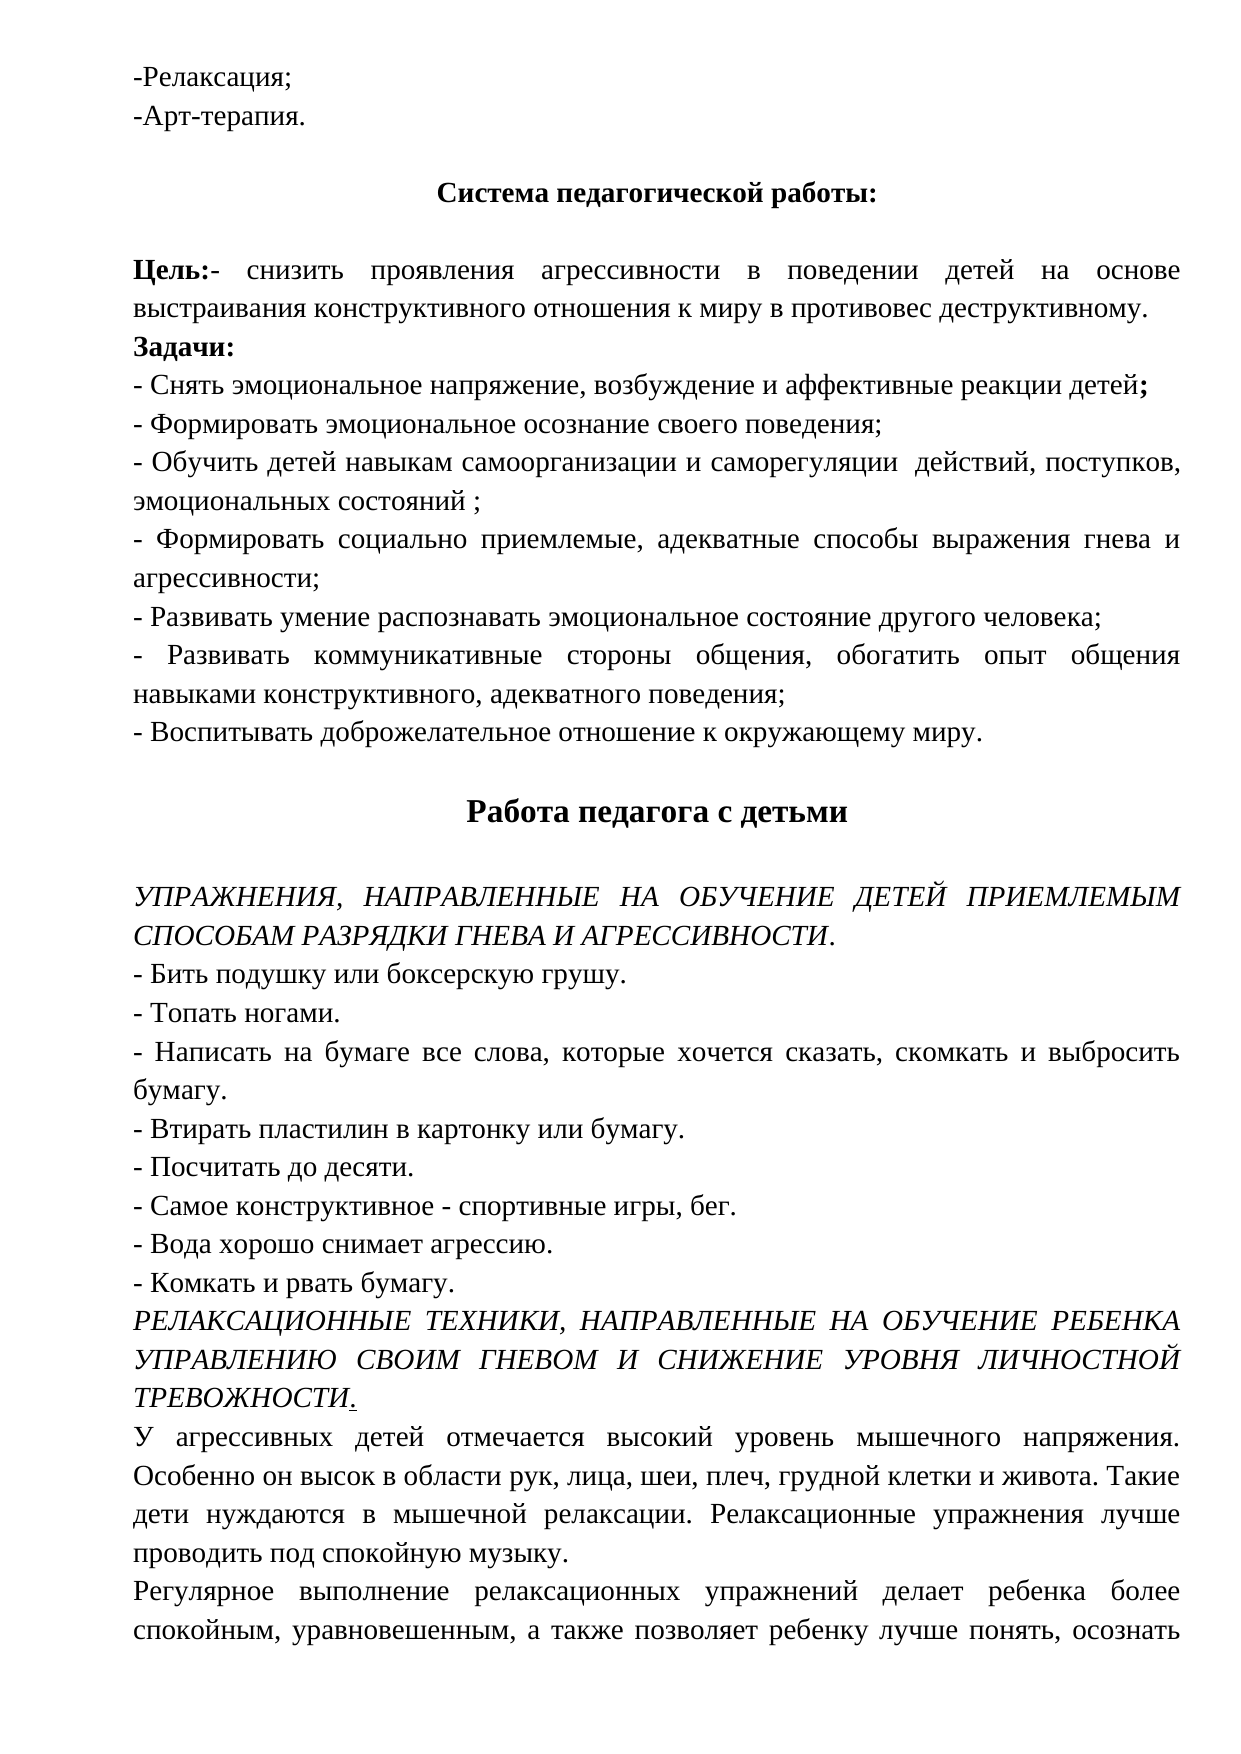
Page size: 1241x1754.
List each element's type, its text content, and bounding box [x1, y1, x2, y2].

text Задачи: [133, 329, 1181, 362]
text Работа педагога с детьми [133, 791, 1181, 830]
text - Развивать коммуникативные стороны общения, обогатить опыт общения навыками конструктивного, адекватного поведения; [133, 637, 1181, 709]
text -Арт-терапия. [133, 98, 1181, 131]
text - Обучить детей навыкам самоорганизации и саморегуляции действий, поступков, эмоциональных состояний ; [133, 444, 1181, 517]
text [133, 1573, 1181, 1645]
text - Написать на бумаге все слова, которые хочется сказать, скомкать и выбросить бумагу. [133, 1034, 1181, 1106]
text - Вода хорошо снимает агрессию. [133, 1226, 1181, 1260]
text - Формировать социально приемлемые, адекватные способы выражения гнева и агрессивности; [133, 522, 1181, 594]
text - Комкать и рвать бумагу. [133, 1265, 1181, 1298]
text - Воспитывать доброжелательное отношение к окружающему миру. [133, 714, 1181, 748]
text -Релаксация; [133, 59, 1181, 93]
text РЕЛАКСАЦИОННЫЕ ТЕХНИКИ, НАПРАВЛЕННЫЕ НА ОБУЧЕНИЕ РЕБЕНКА УПРАВЛЕНИЮ СВОИМ ГНЕВОМ И СНИЖЕНИЕ УРОВНЯ ЛИЧНОСТНОЙ ТРЕВОЖНОСТИ. [133, 1303, 1181, 1414]
text - Самое конструктивное - спортивные игры, бег. [133, 1188, 1181, 1221]
text - Развивать умение распознавать эмоциональное состояние другого человека; [133, 599, 1181, 632]
text - Посчитать до десяти. [133, 1149, 1181, 1183]
text - Бить подушку или боксерскую грушу. [133, 957, 1181, 990]
text - Топать ногами. [133, 995, 1181, 1029]
text - Снять эмоциональное напряжение, возбуждение и аффективные реакции детей; [133, 367, 1181, 401]
text Система педагогической работы: [133, 175, 1181, 208]
text - Втирать пластилин в картонку или бумагу. [133, 1111, 1181, 1144]
text У агрессивных детей отмечается высокий уровень мышечного напряжения. Особенно он высок в области рук, лица, шеи, плеч, грудной клетки и живота. Такие дети нуждаются в мышечной релаксации. Релаксационные упражнения лучше проводить под спокойную музыку. [133, 1419, 1181, 1568]
text Цель:- снизить проявления агрессивности в поведении детей на основе выстраивания конструктивного отношения к миру в противовес деструктивному. [133, 252, 1181, 324]
text УПРАЖНЕНИЯ, НАПРАВЛЕННЫЕ НА ОБУЧЕНИЕ ДЕТЕЙ ПРИЕМЛЕМЫМ СПОСОБАМ РАЗРЯДКИ ГНЕВА И АГРЕССИВНОСТИ. [133, 879, 1181, 952]
text - Формировать эмоциональное осознание своего поведения; [133, 406, 1181, 439]
